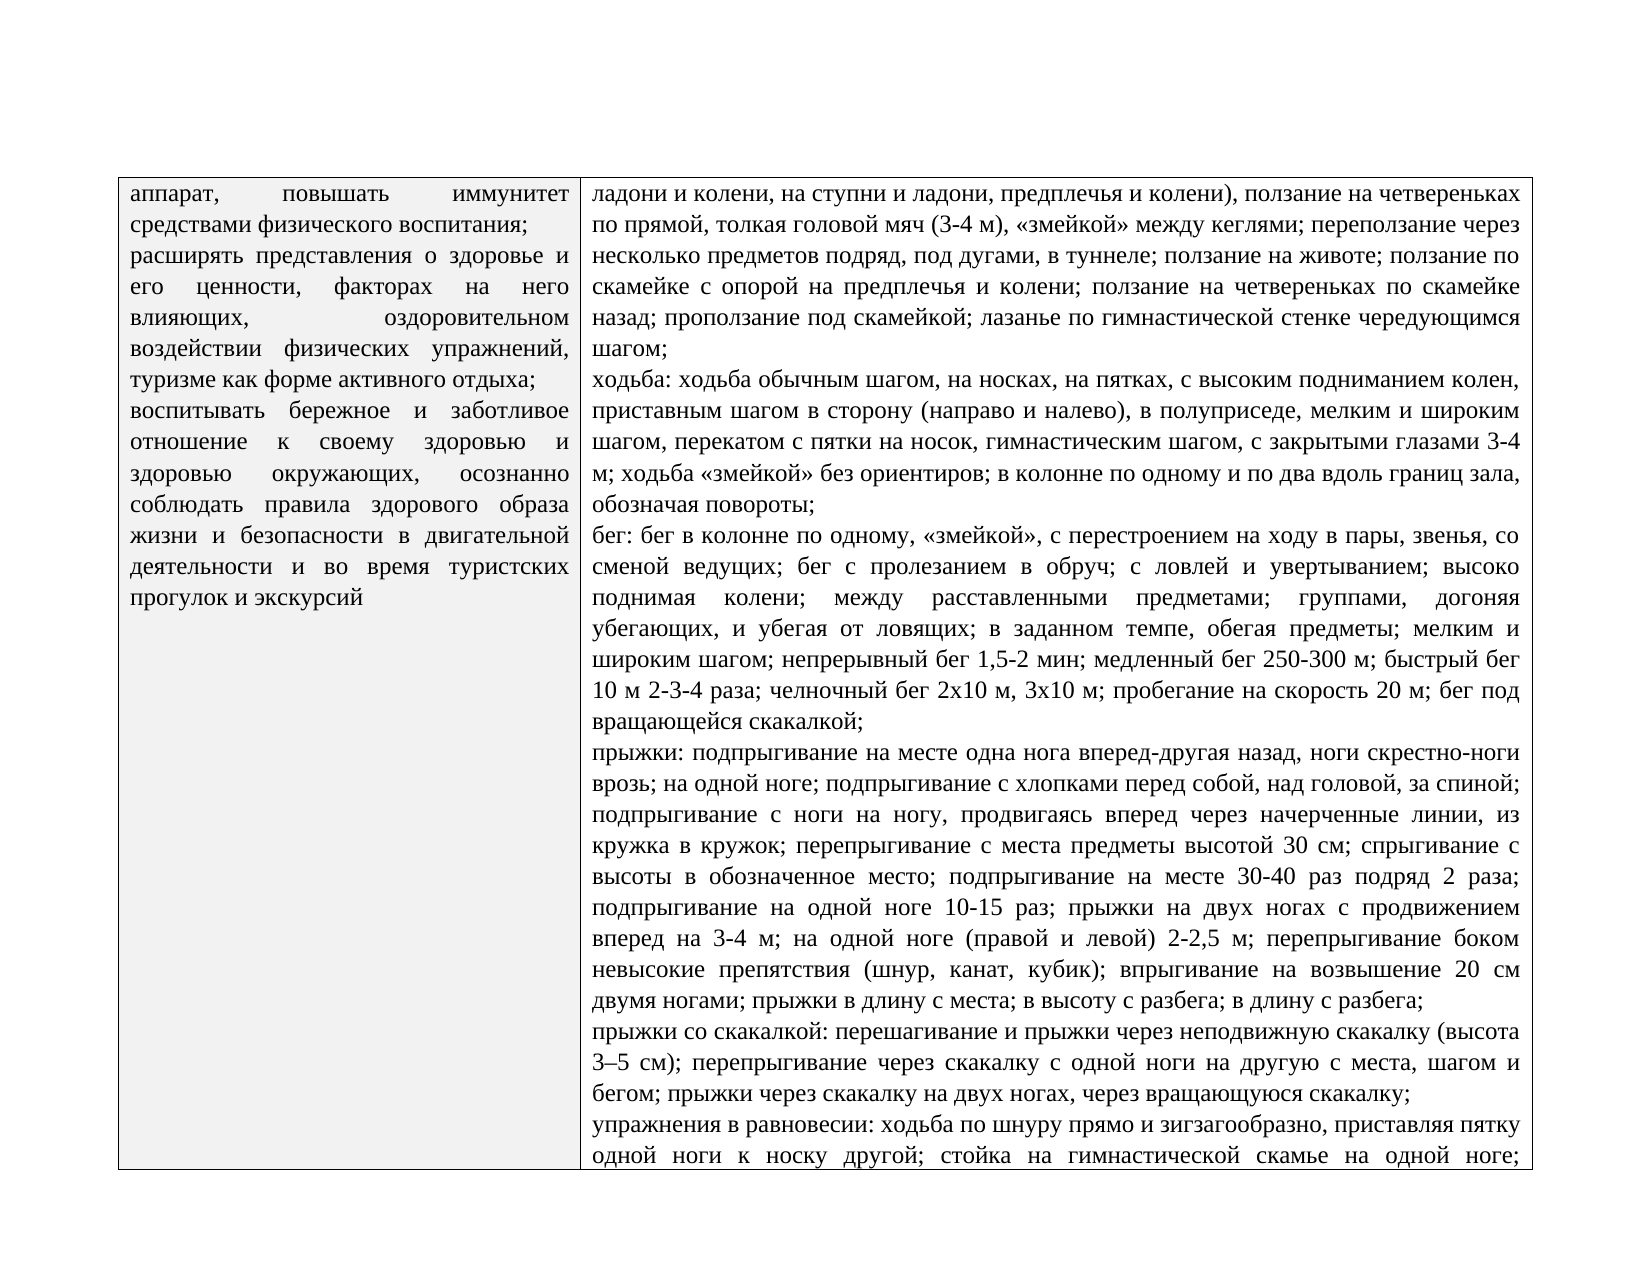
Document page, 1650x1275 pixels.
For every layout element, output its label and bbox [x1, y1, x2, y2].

table_cell [581, 178, 1532, 1169]
